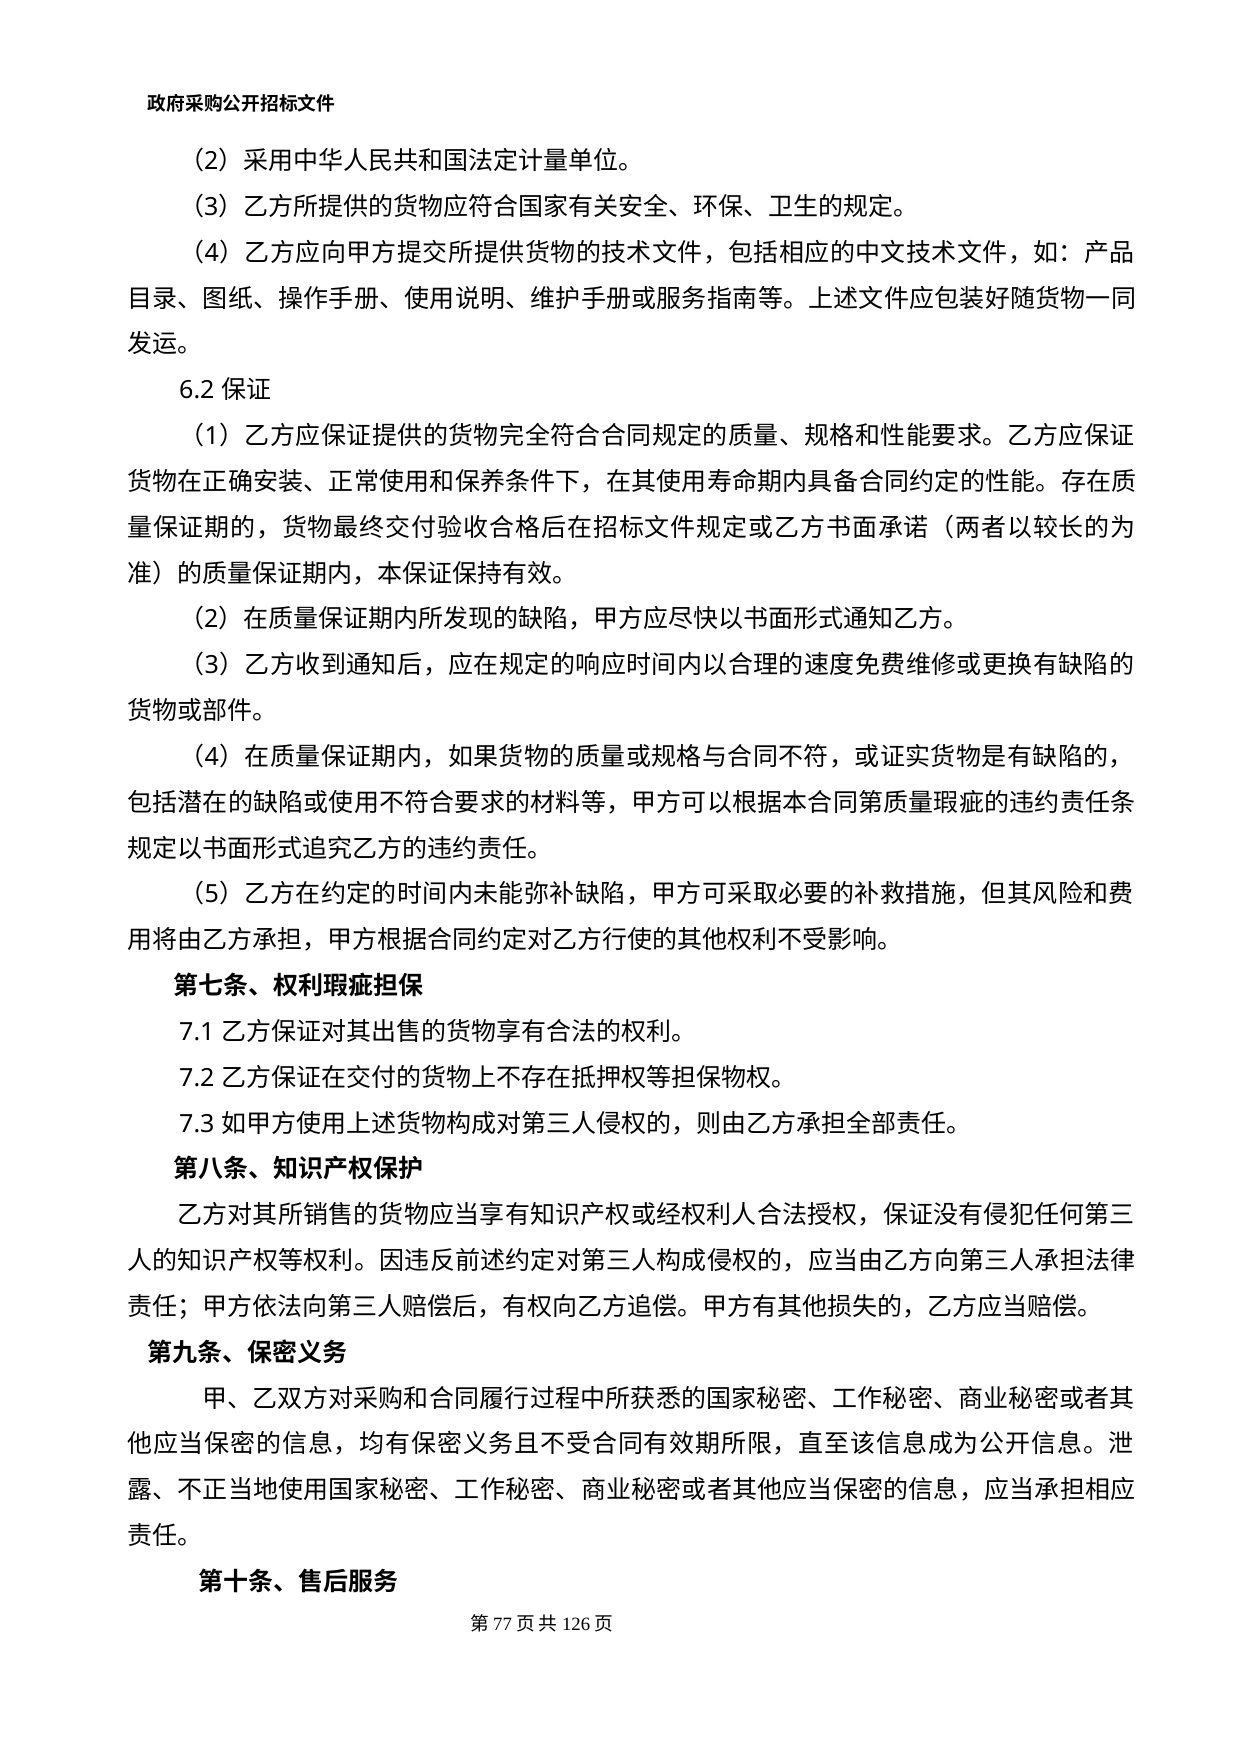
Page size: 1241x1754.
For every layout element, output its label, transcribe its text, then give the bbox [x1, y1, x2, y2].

text （1）乙方应保证提供的货物完全符合合同规定的质量、规格和性能要求。乙方应保证货物在正确安装、正常使用和保养条件下，在其使用寿命期内具备合同约定的性能。存在质量保证期的，货物最终交付验收合格后在招标文件规定或乙方书面承诺（两者以较长的为准）的质量保证期内，本保证保持有效。 [127, 408, 1136, 591]
list 第七条、权利瑕疵担保 [148, 958, 1092, 1004]
text （3）乙方所提供的货物应符合国家有关安全、环保、卫生的规定。 [104, 179, 1136, 224]
text 甲、乙双方对采购和合同履行过程中所获悉的国家秘密、工作秘密、商业秘密或者其他应当保密的信息，均有保密义务且不受合同有效期所限，直至该信息成为公开信息。泄露、不正当地使用国家秘密、工作秘密、商业秘密或者其他应当保密的信息，应当承担相应责任。 [127, 1370, 1136, 1554]
text 6.2 保证 [104, 362, 1136, 408]
text （2）采用中华人民共和国法定计量单位。 [104, 133, 1136, 179]
text 7.3 如甲方使用上述货物构成对第三人侵权的，则由乙方承担全部责任。 [104, 1095, 1136, 1141]
text （4）乙方应向甲方提交所提供货物的技术文件，包括相应的中文技术文件，如：产品目录、图纸、操作手册、使用说明、维护手册或服务指南等。上述文件应包装好随货物一同发运。 [127, 224, 1136, 362]
text 7.1 乙方保证对其出售的货物享有合法的权利。 [104, 1004, 1136, 1049]
list 第十条、售后服务 [148, 1554, 1092, 1599]
text （3）乙方收到通知后，应在规定的响应时间内以合理的速度免费维修或更换有缺陷的货物或部件。 [127, 637, 1136, 729]
text （2）在质量保证期内所发现的缺陷，甲方应尽快以书面形式通知乙方。 [104, 591, 1136, 637]
text （5）乙方在约定的时间内未能弥补缺陷，甲方可采取必要的补救措施，但其风险和费用将由乙方承担，甲方根据合同约定对乙方行使的其他权利不受影响。 [127, 866, 1136, 958]
text 7.2 乙方保证在交付的货物上不存在抵押权等担保物权。 [104, 1049, 1136, 1095]
list 第八条、知识产权保护 [148, 1141, 1092, 1187]
text （4）在质量保证期内，如果货物的质量或规格与合同不符，或证实货物是有缺陷的，包括潜在的缺陷或使用不符合要求的材料等，甲方可以根据本合同第质量瑕疵的违约责任条规定以书面形式追究乙方的违约责任。 [127, 729, 1136, 866]
text 乙方对其所销售的货物应当享有知识产权或经权利人合法授权，保证没有侵犯任何第三人的知识产权等权利。因违反前述约定对第三人构成侵权的，应当由乙方向第三人承担法律责任；甲方依法向第三人赔偿后，有权向乙方追偿。甲方有其他损失的，乙方应当赔偿。 [127, 1187, 1136, 1324]
list 第九条、保密义务 [148, 1324, 1092, 1370]
